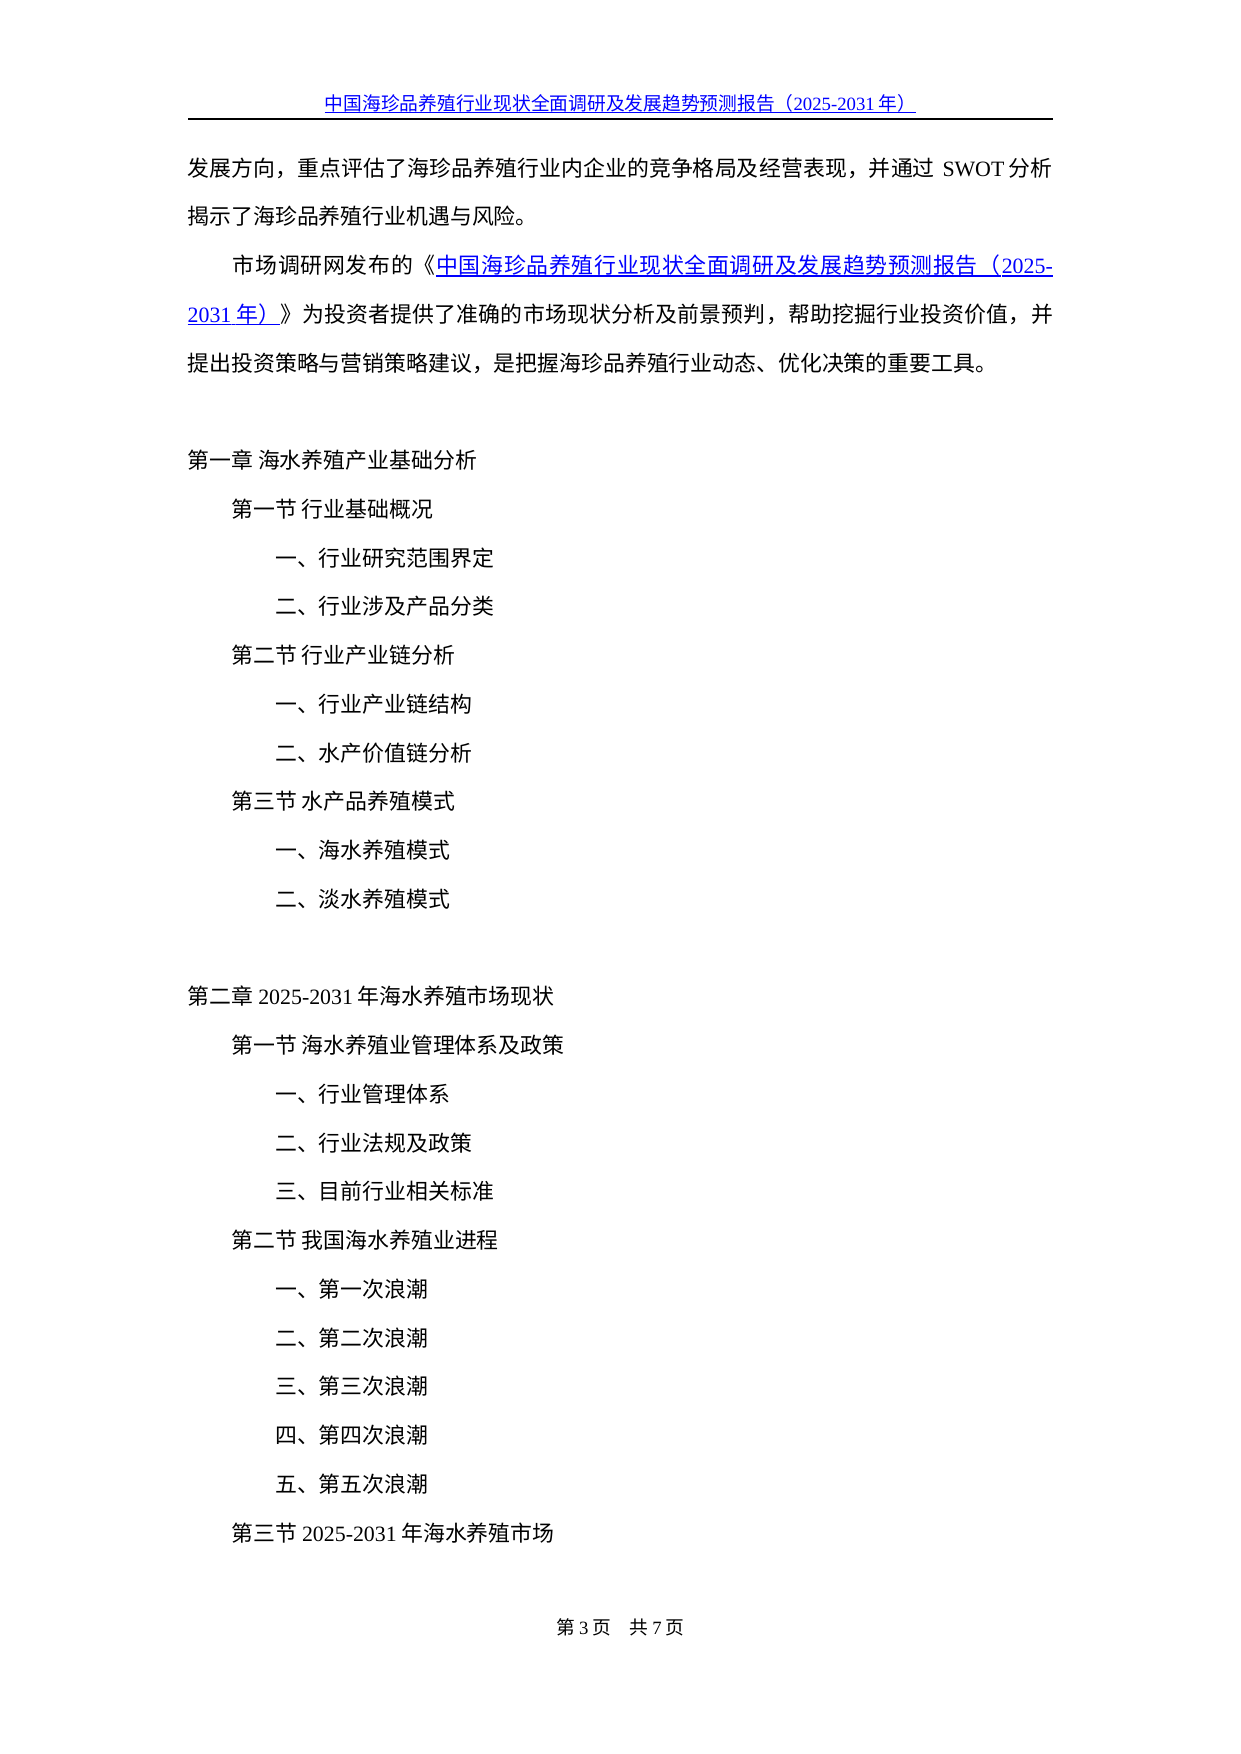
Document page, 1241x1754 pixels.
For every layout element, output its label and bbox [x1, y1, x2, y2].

text [187, 150, 1053, 1548]
